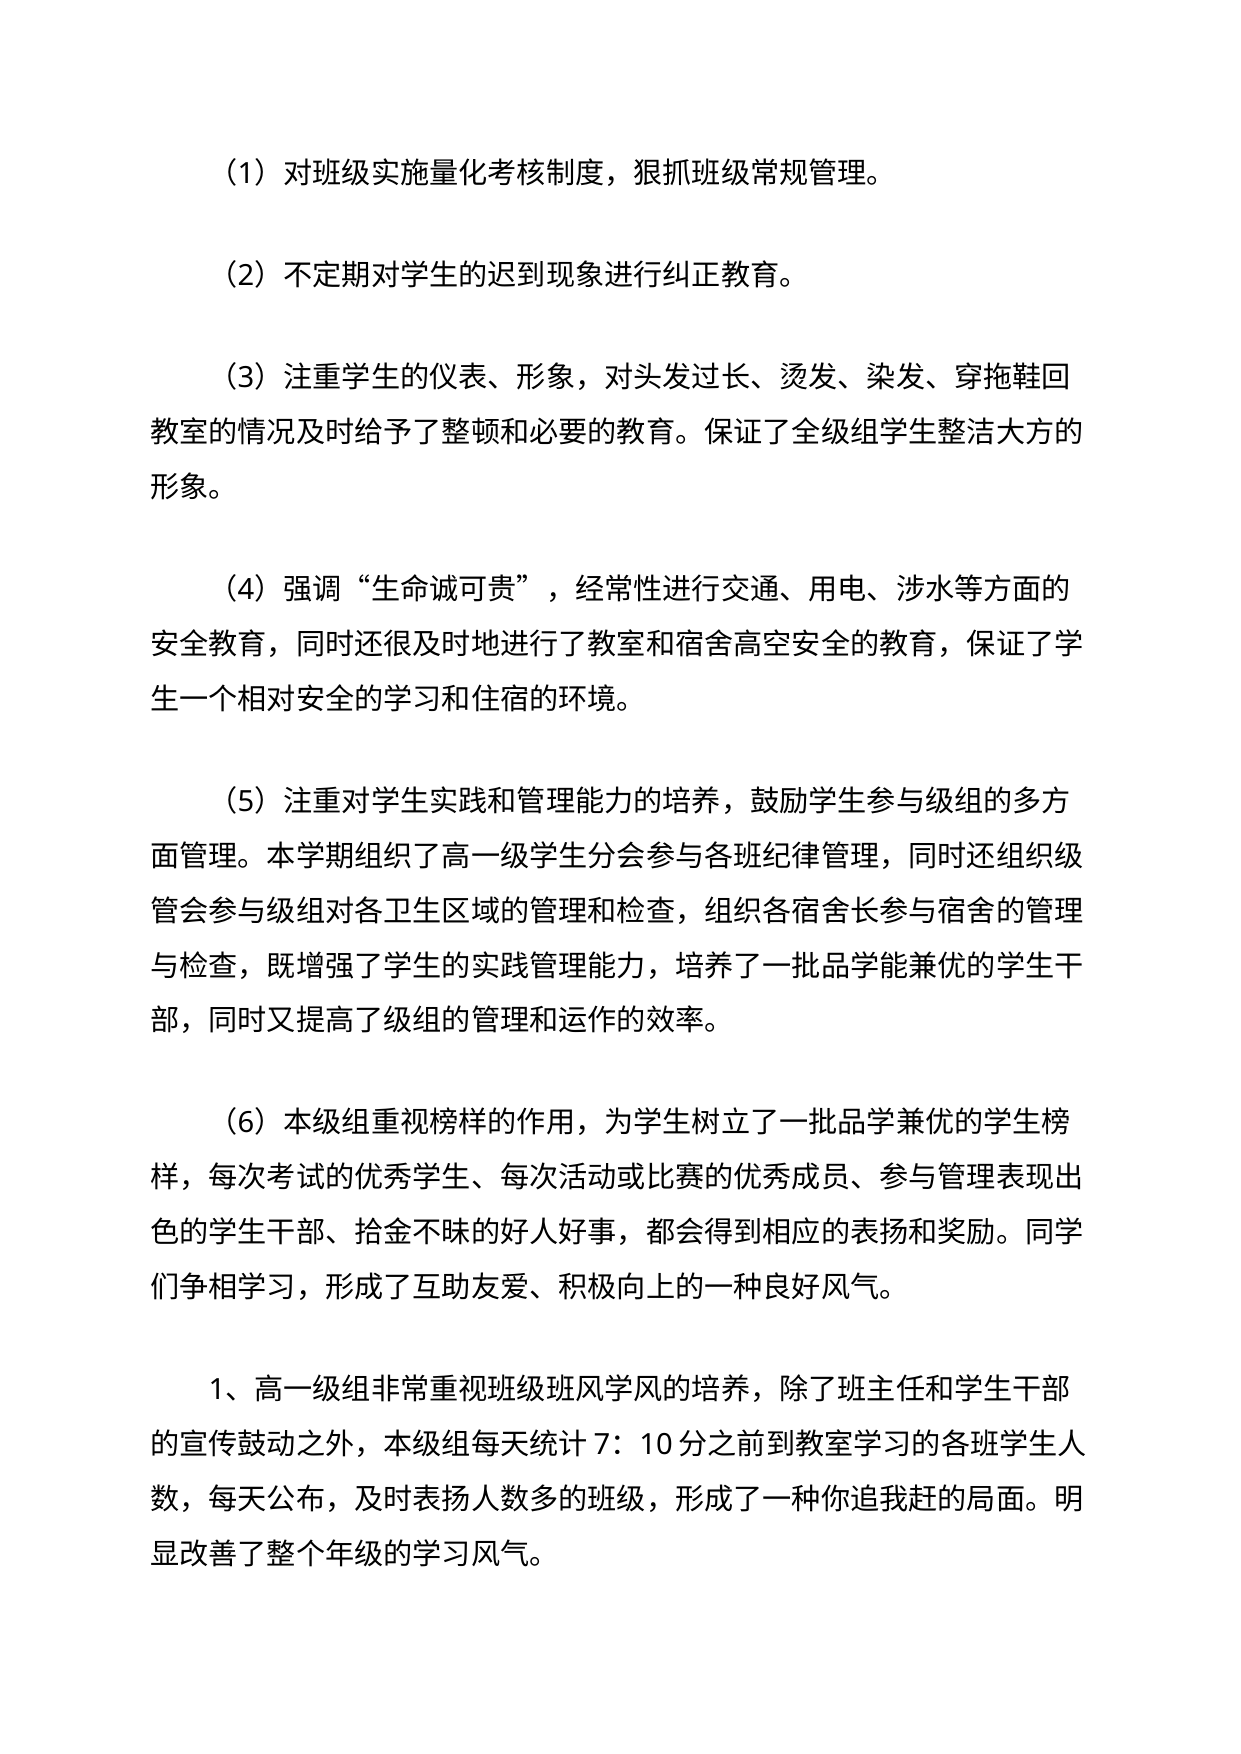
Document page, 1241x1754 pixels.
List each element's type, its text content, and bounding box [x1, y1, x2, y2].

text （2）不定期对学生的迟到现象进行纠正教育。 [150, 252, 1090, 294]
text （6）本级组重视榜样的作用，为学生树立了一批品学兼优的学生榜样，每次考试的优秀学生、每次活动或比赛的优秀成员、参与管理表现出色的学生干部、拾金不昧的好人好事，都会得到相应的表扬和奖励。同学们争相学习，形成了互助友爱、积极向上的一种良好风气。 [150, 1099, 1090, 1306]
text 1、高一级组非常重视班级班风学风的培养，除了班主任和学生干部的宣传鼓动之外，本级组每天统计7：10分之前到教室学习的各班学生人数，每天公布，及时表扬人数多的班级，形成了一种你追我赶的局面。明显改善了整个年级的学习风气。 [150, 1365, 1090, 1572]
text （1）对班级实施量化考核制度，狠抓班级常规管理。 [150, 150, 1090, 192]
text （3）注重学生的仪表、形象，对头发过长、烫发、染发、穿拖鞋回教室的情况及时给予了整顿和必要的教育。保证了全级组学生整洁大方的形象。 [150, 354, 1090, 506]
text （5）注重对学生实践和管理能力的培养，鼓励学生参与级组的多方面管理。本学期组织了高一级学生分会参与各班纪律管理，同时还组织级管会参与级组对各卫生区域的管理和检查，组织各宿舍长参与宿舍的管理与检查，既增强了学生的实践管理能力，培养了一批品学能兼优的学生干部，同时又提高了级组的管理和运作的效率。 [150, 777, 1090, 1039]
text （4）强调“生命诚可贵”，经常性进行交通、用电、涉水等方面的安全教育，同时还很及时地进行了教室和宿舍高空安全的教育，保证了学生一个相对安全的学习和住宿的环境。 [150, 566, 1090, 718]
